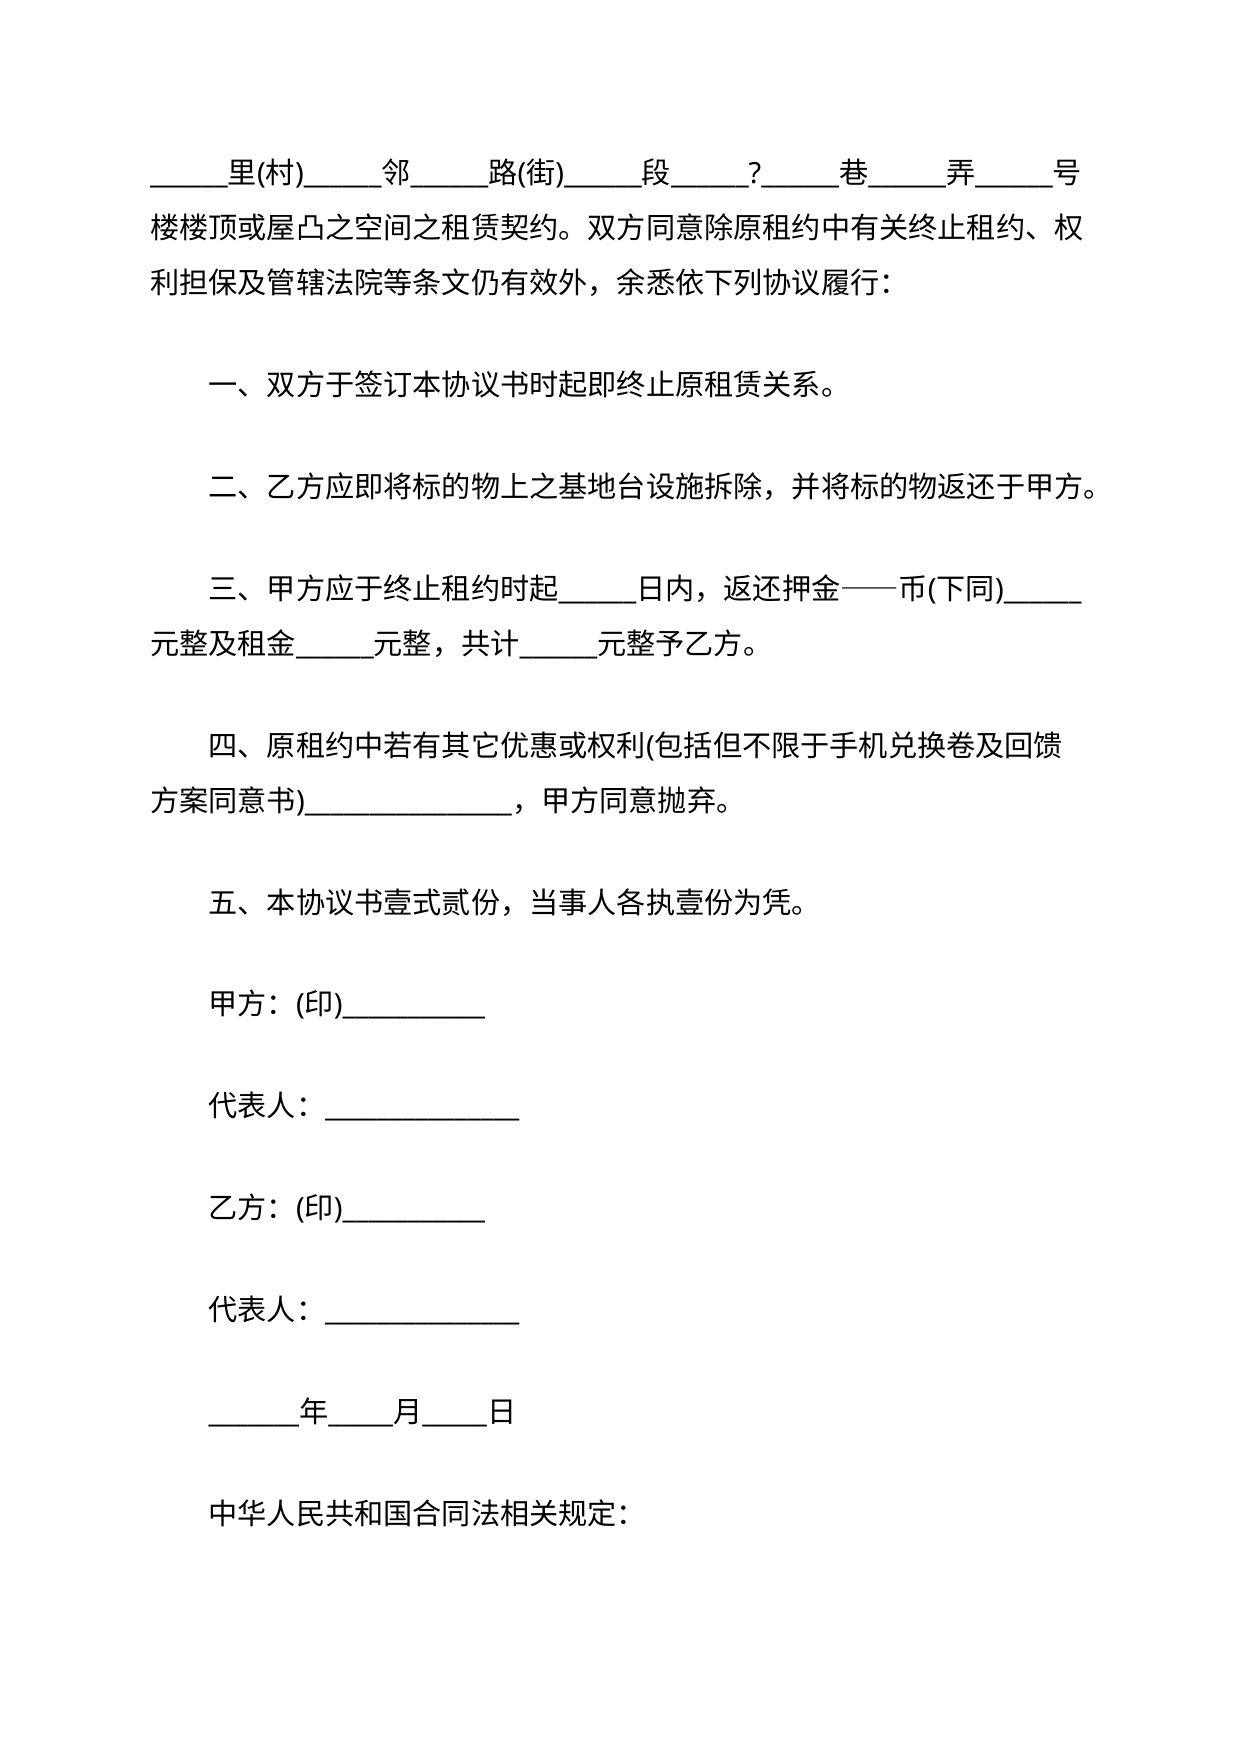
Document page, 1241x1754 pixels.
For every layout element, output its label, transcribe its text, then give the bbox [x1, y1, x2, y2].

text 三、甲方应于终止租约时起______日内，返还押金——币(下同)______元整及租金______元整，共计______元整予乙方。 [150, 565, 1090, 663]
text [150, 150, 1090, 302]
text 乙方：(印)___________ [150, 1185, 1090, 1227]
text _______年_____月_____日 [150, 1389, 1090, 1431]
text 一、双方于签订本协议书时起即终止原租赁关系。 [150, 362, 1090, 404]
text 中华人民共和国合同法相关规定： [150, 1491, 1090, 1533]
text 四、原租约中若有其它优惠或权利(包括但不限于手机兑换卷及回馈方案同意书)________________，甲方同意抛弃。 [150, 722, 1090, 819]
text 代表人：_______________ [150, 1287, 1090, 1329]
text 五、本协议书壹式贰份，当事人各执壹份为凭。 [150, 879, 1090, 921]
text 甲方：(印)___________ [150, 981, 1090, 1023]
text 代表人：_______________ [150, 1083, 1090, 1125]
text 二、乙方应即将标的物上之基地台设施拆除，并将标的物返还于甲方。 [150, 463, 1090, 506]
